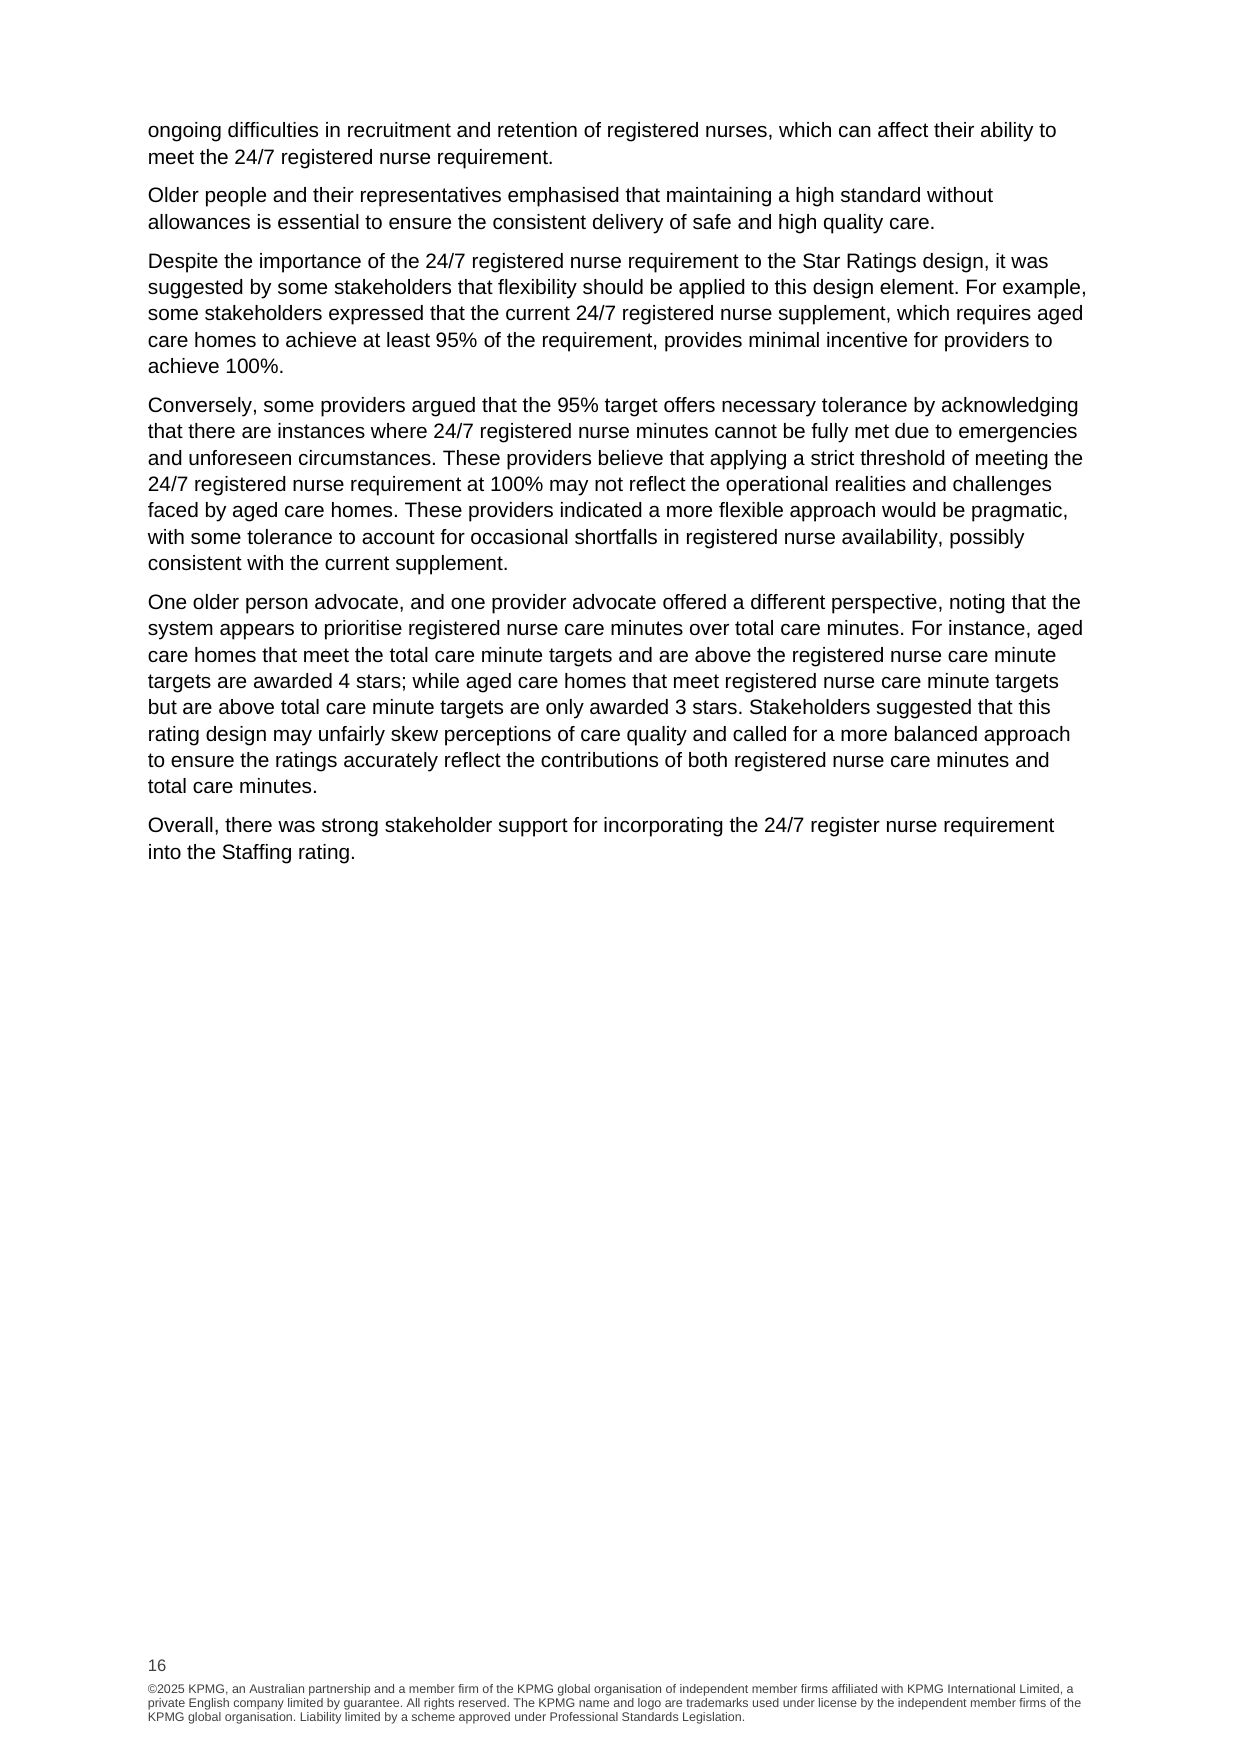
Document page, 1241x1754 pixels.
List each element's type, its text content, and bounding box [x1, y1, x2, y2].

text Despite the importance of the 24/7 registered nurse requirement to the Star Ratings design, it was suggested by some stakeholders that flexibility should be applied to this design element. For example, some stakeholders expressed that the current 24/7 registered nurse supplement, which requires aged care homes to achieve at least 95% of the requirement, provides minimal incentive for providers to achieve 100%. [148, 248, 1092, 378]
text One older person advocate, and one provider advocate offered a different perspective, noting that the system appears to prioritise registered nurse care minutes over total care minutes. For instance, aged care homes that meet the total care minute targets and are above the registered nurse care minute targets are awarded 4 stars; while aged care homes that meet registered nurse care minute targets but are above total care minute targets are only awarded 3 stars. Stakeholders suggested that this rating design may unfairly skew perceptions of care quality and called for a more balanced approach to ensure the ratings accurately reflect the contributions of both registered nurse care minutes and total care minutes. [148, 590, 1092, 798]
text Older people and their representatives emphasised that maintaining a high standard without allowances is essential to ensure the consistent delivery of safe and high quality care. [148, 183, 1092, 234]
text Conversely, some providers argued that the 95% target offers necessary tolerance by acknowledging that there are instances where 24/7 registered nurse minutes cannot be fully met due to emergencies and unforeseen circumstances. These providers believe that applying a strict threshold of meeting the 24/7 registered nurse requirement at 100% may not reflect the operational realities and challenges faced by aged care homes. These providers indicated a more flexible approach would be pragmatic, with some tolerance to account for occasional shortfalls in registered nurse availability, possibly consistent with the current supplement. [148, 393, 1092, 575]
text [148, 118, 1092, 168]
text Overall, there was strong stakeholder support for incorporating the 24/7 register nurse requirement into the Staffing rating. [148, 813, 1092, 863]
